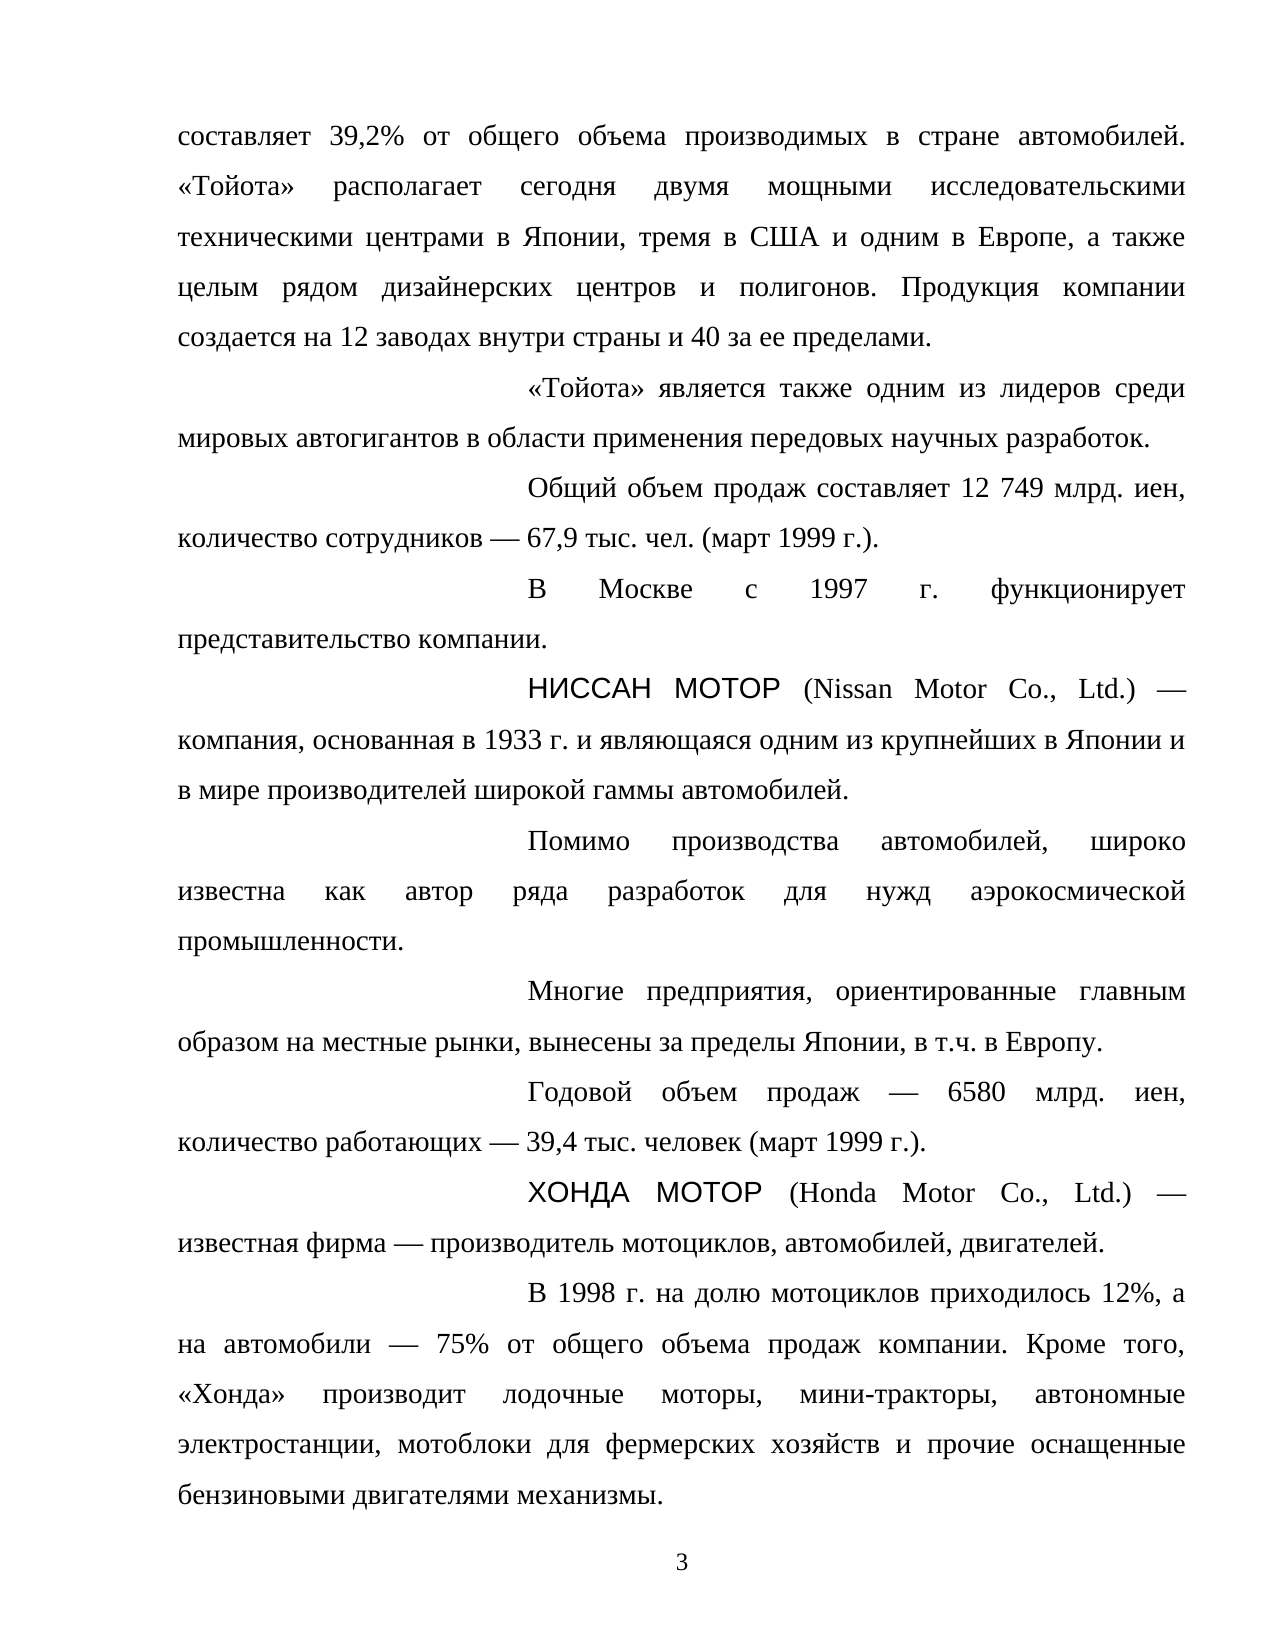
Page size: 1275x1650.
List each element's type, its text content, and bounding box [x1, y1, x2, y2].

text «Тойота» является также одним из лидеров среди мировых автогигантов в области применения передовых научных разработок. [177, 370, 1186, 453]
text Годовой объем продаж — 6580 млрд. иен, количество работающих — 39,4 тыс. человек (март 1999 г.). [177, 1074, 1186, 1158]
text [177, 118, 1186, 353]
text Помимо производства автомобилей, широко известна как автор ряда разработок для нужд аэрокосмической промышленности. [177, 823, 1186, 957]
text Общий объем продаж составляет 12 749 млрд. иен, количество сотрудников — 67,9 тыс. чел. (март 1999 г.). [177, 470, 1186, 554]
text НИССАН МОТОР (Nissan Motor Co., Ltd.) — компания, основанная в 1933 г. и являющаяся одним из крупнейших в Японии и в мире производителей широкой гаммы автомобилей. [177, 672, 1186, 806]
text ХОНДА МОТОР (Honda Motor Co., Ltd.) — известная фирма — производитель мотоциклов, автомобилей, двигателей. [177, 1175, 1186, 1259]
text В Москве с 1997 г. функционирует представительство компании. [177, 571, 1186, 655]
text Многие предприятия, ориентированные главным образом на местные рынки, вынесены за пределы Японии, в т.ч. в Европу. [177, 973, 1186, 1057]
text В 1998 г. на долю мотоциклов приходилось 12%, а на автомобили — 75% от общего объема продаж компании. Кроме того, «Хонда» производит лодочные моторы, мини-тракторы, автономные электростанции, мотоблоки для фермерских хозяйств и прочие оснащенные бензиновыми двигателями механизмы. [177, 1276, 1186, 1510]
